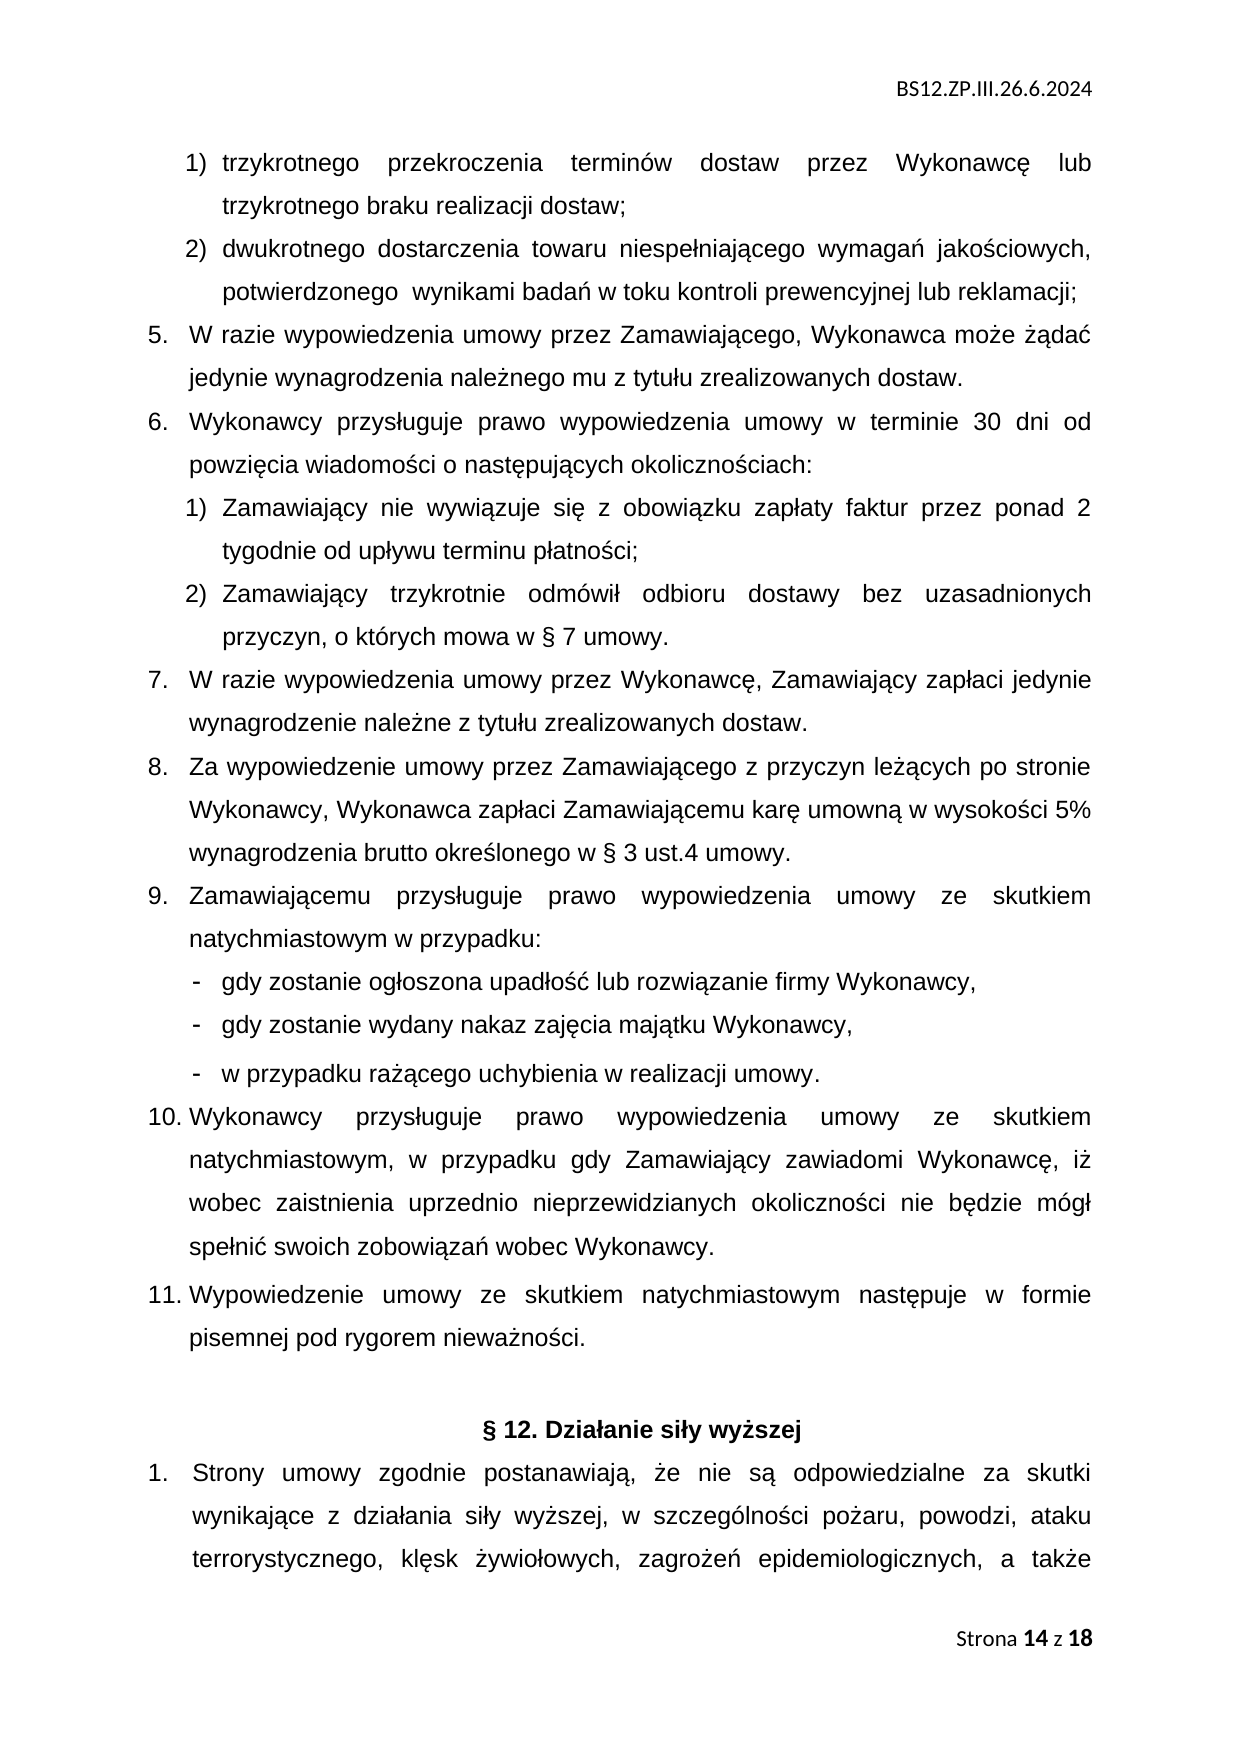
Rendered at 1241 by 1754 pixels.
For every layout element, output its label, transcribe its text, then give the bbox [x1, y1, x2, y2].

list gdy zostanie wydany nakaz zajęcia majątku Wykonawcy, [192, 1010, 1093, 1039]
list Zamawiający trzykrotnie odmówił odbioru dostawy bez uzasadnionych przyczyn, o których mowa w § 7 umowy. [185, 579, 1093, 651]
list dwukrotnego dostarczenia towaru niespełniającego wymagań jakościowych, potwierdzonego wynikami badań w toku kontroli prewencyjnej lub reklamacji; [185, 234, 1093, 306]
list trzykrotnego przekroczenia terminów dostaw przez Wykonawcę lub trzykrotnego braku realizacji dostaw; [185, 148, 1093, 219]
list gdy zostanie ogłoszona upadłość lub rozwiązanie firmy Wykonawcy, [192, 967, 1093, 996]
list § 12. Działanie siły wyższej [192, 1414, 1093, 1443]
list Wypowiedzenie umowy ze skutkiem natychmiastowym następuje w formie pisemnej pod rygorem nieważności. [148, 1280, 1093, 1352]
list Wykonawcy przysługuje prawo wypowiedzenia umowy w terminie 30 dni od powzięcia wiadomości o następujących okolicznościach: [148, 406, 1093, 478]
list W razie wypowiedzenia umowy przez Zamawiającego, Wykonawca może żądać jedynie wynagrodzenia należnego mu z tytułu zrealizowanych dostaw. [148, 320, 1093, 392]
list w przypadku rażącego uchybienia w realizacji umowy. [192, 1059, 1093, 1088]
list Zamawiającemu przysługuje prawo wypowiedzenia umowy ze skutkiem natychmiastowym w przypadku: [148, 881, 1093, 953]
list Wykonawcy przysługuje prawo wypowiedzenia umowy ze skutkiem natychmiastowym, w przypadku gdy Zamawiający zawiadomi Wykonawcę, iż wobec zaistnienia uprzednio nieprzewidzianych okoliczności nie będzie mógł spełnić swoich zobowiązań wobec Wykonawcy. [148, 1102, 1093, 1260]
list Za wypowiedzenie umowy przez Zamawiającego z przyczyn leżących po stronie Wykonawcy, Wykonawca zapłaci Zamawiającemu karę umowną w wysokości 5% wynagrodzenia brutto określonego w § 3 ust.4 umowy. [148, 751, 1093, 866]
list W razie wypowiedzenia umowy przez Wykonawcę, Zamawiający zapłaci jedynie wynagrodzenie należne z tytułu zrealizowanych dostaw. [148, 665, 1093, 737]
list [148, 1458, 1093, 1573]
list Zamawiający nie wywiązuje się z obowiązku zapłaty faktur przez ponad 2 tygodnie od upływu terminu płatności; [185, 493, 1093, 564]
